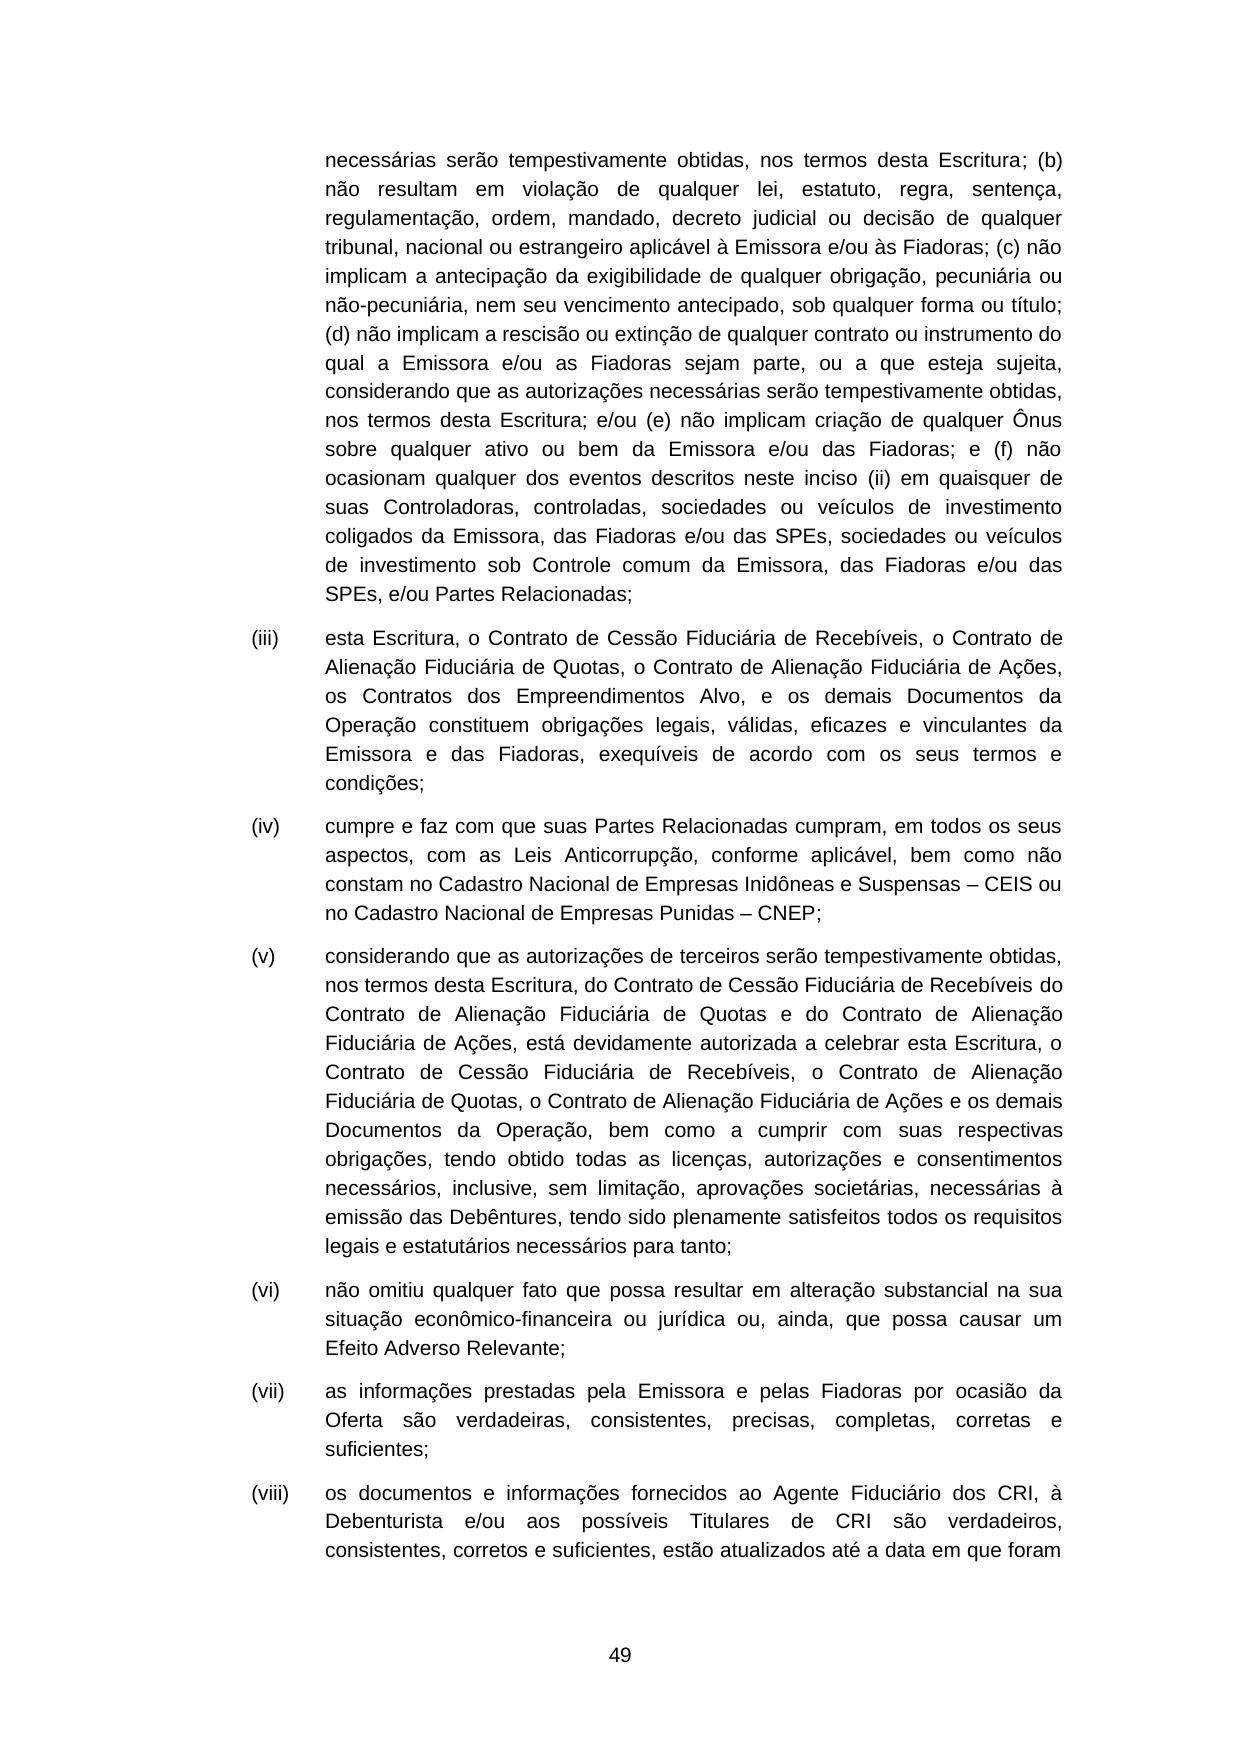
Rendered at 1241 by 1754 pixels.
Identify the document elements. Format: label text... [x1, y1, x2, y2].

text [251, 1480, 1063, 1562]
text esta Escritura, o Contrato de Cessão Fiduciária de Recebíveis, o Contrato de Alienação Fiduciária de Quotas, o Contrato de Alienação Fiduciária de Ações, os Contratos dos Empreendimentos Alvo, e os demais Documentos da Operação constituem obrigações legais, válidas, eficazes e vinculantes da Emissora e das Fiadoras, exequíveis de acordo com os seus termos e condições; [251, 626, 1063, 794]
text considerando que as autorizações de terceiros serão tempestivamente obtidas, nos termos desta Escritura, do Contrato de Cessão Fiduciária de Recebíveis do Contrato de Alienação Fiduciária de Quotas e do Contrato de Alienação Fiduciária de Ações, está devidamente autorizada a celebrar esta Escritura, o Contrato de Cessão Fiduciária de Recebíveis, o Contrato de Alienação Fiduciária de Quotas, o Contrato de Alienação Fiduciária de Ações e os demais Documentos da Operação, bem como a cumprir com suas respectivas obrigações, tendo obtido todas as licenças, autorizações e consentimentos necessários, inclusive, sem limitação, aprovações societárias, necessárias à emissão das Debêntures, tendo sido plenamente satisfeitos todos os requisitos legais e estatutários necessários para tanto; [251, 944, 1063, 1258]
text cumpre e faz com que suas Partes Relacionadas cumpram, em todos os seus aspectos, com as Leis Anticorrupção, conforme aplicável, bem como não constam no Cadastro Nacional de Empresas Inidôneas e Suspensas – CEIS ou no Cadastro Nacional de Empresas Punidas – CNEP; [251, 814, 1063, 925]
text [251, 148, 1063, 606]
text as informações prestadas pela Emissora e pelas Fiadoras por ocasião da Oferta são verdadeiras, consistentes, precisas, completas, corretas e suficientes; [251, 1379, 1063, 1461]
text não omitiu qualquer fato que possa resultar em alteração substancial na sua situação econômico-financeira ou jurídica ou, ainda, que possa causar um Efeito Adverso Relevante; [251, 1277, 1063, 1359]
